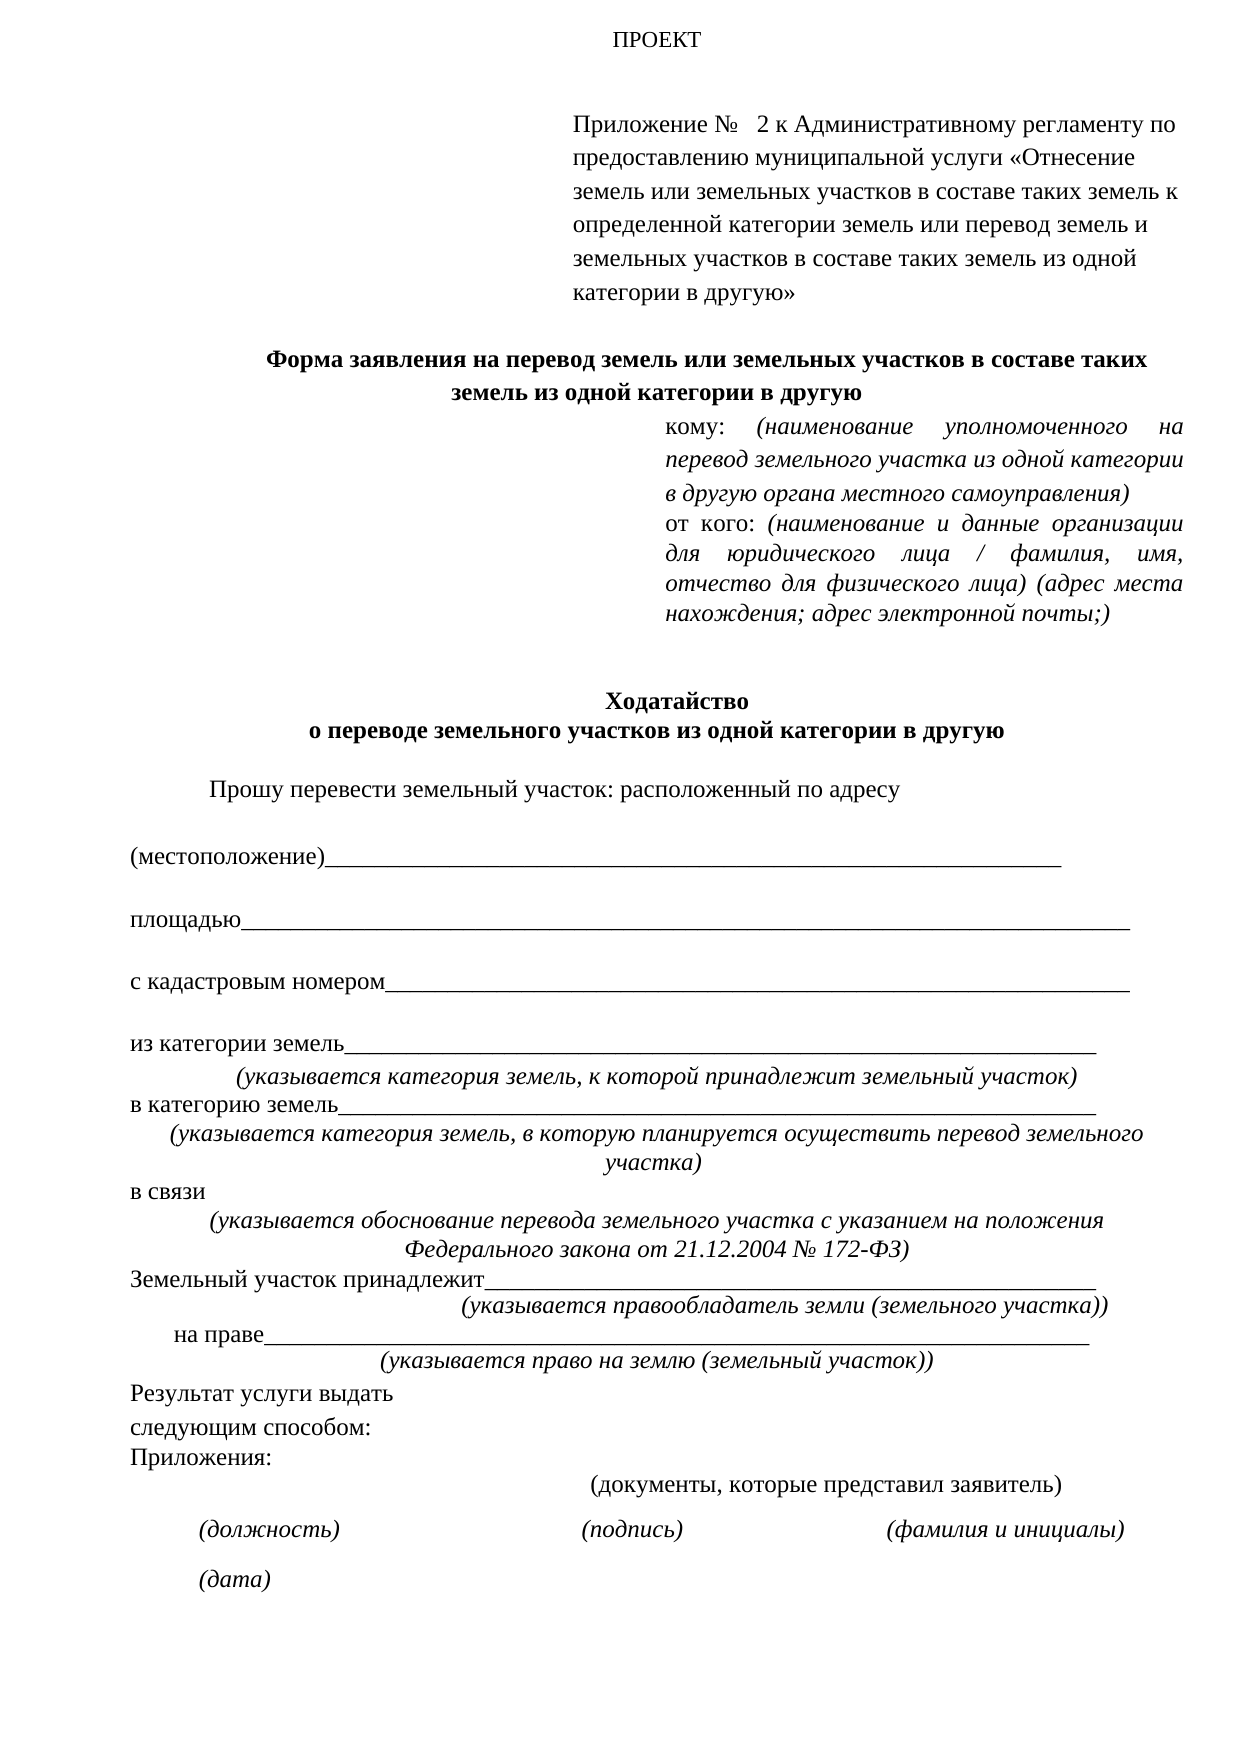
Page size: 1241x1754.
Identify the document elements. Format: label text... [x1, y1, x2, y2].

text Результат услуги выдать следующим способом: [130, 1374, 515, 1442]
text (документы, которые представил заявитель) [590, 1472, 1184, 1497]
text от кого: (наименование и данные организации для юридического лица / фамилия, имя, отчество для физического лица) (адрес места нахождения; адрес электронной почты;) [665, 597, 1184, 628]
text участка) [605, 1147, 1184, 1176]
text от кого: (наименование и данные организации для юридического лица / фамилия, имя, отчество для физического лица) (адрес места нахождения; адрес электронной почты;) [665, 508, 1184, 539]
text (указывается обоснование перевода земельного участка с указанием на положения Федерального закона от 21.12.2004 № 172-ФЗ) [130, 1205, 1184, 1263]
text в связи [130, 1176, 1184, 1205]
list Ходатайство [605, 686, 1184, 715]
text из категории земель [130, 1002, 1184, 1064]
text Земельный участок принадлежит [130, 1263, 1184, 1293]
text (указывается правообладатель земли (земельного участка)) [130, 1293, 1184, 1318]
text земель из одной категории в другую [130, 374, 1184, 407]
text о переводе земельного участков из одной категории в другую [130, 715, 1184, 744]
text Форма заявления на перевод земель или земельных участков в составе таких [230, 340, 1184, 374]
text Приложения: [130, 1442, 1184, 1472]
text (должность) (подпись) (фамилия и инициалы) [198, 1497, 1184, 1547]
text с кадастровым номером [130, 940, 1184, 1002]
text в категорию земель [130, 1089, 1184, 1118]
text площадью [130, 878, 1184, 940]
text (указывается категория земель, в которую планируется осуществить перевод земельного [130, 1118, 1184, 1147]
text Приложение № 2 к Административному регламенту по предоставлению муниципальной услуги «Отнесение земель или земельных участков в составе таких земель к определенной категории земель или перевод земель и земельных участков в составе таких земель из одной категории в другую» [573, 105, 1184, 307]
text на праве__________________________________________________________________ [173, 1318, 1184, 1348]
text кому: (наименование уполномоченного на перевод земельного участка из одной категории в другую органа местного самоуправления) [665, 407, 1184, 444]
text (указывается категория земель, к которой принадлежит земельный участок) [130, 1064, 1184, 1089]
text Прошу перевести земельный участок: расположенный по адресу (местоположение) [130, 744, 1063, 878]
text кому: (наименование уполномоченного на перевод земельного участка из одной категории в другую органа местного самоуправления) [665, 473, 1184, 508]
text (указывается право на землю (земельный участок)) [130, 1348, 1184, 1374]
text (дата) [198, 1547, 1184, 1597]
